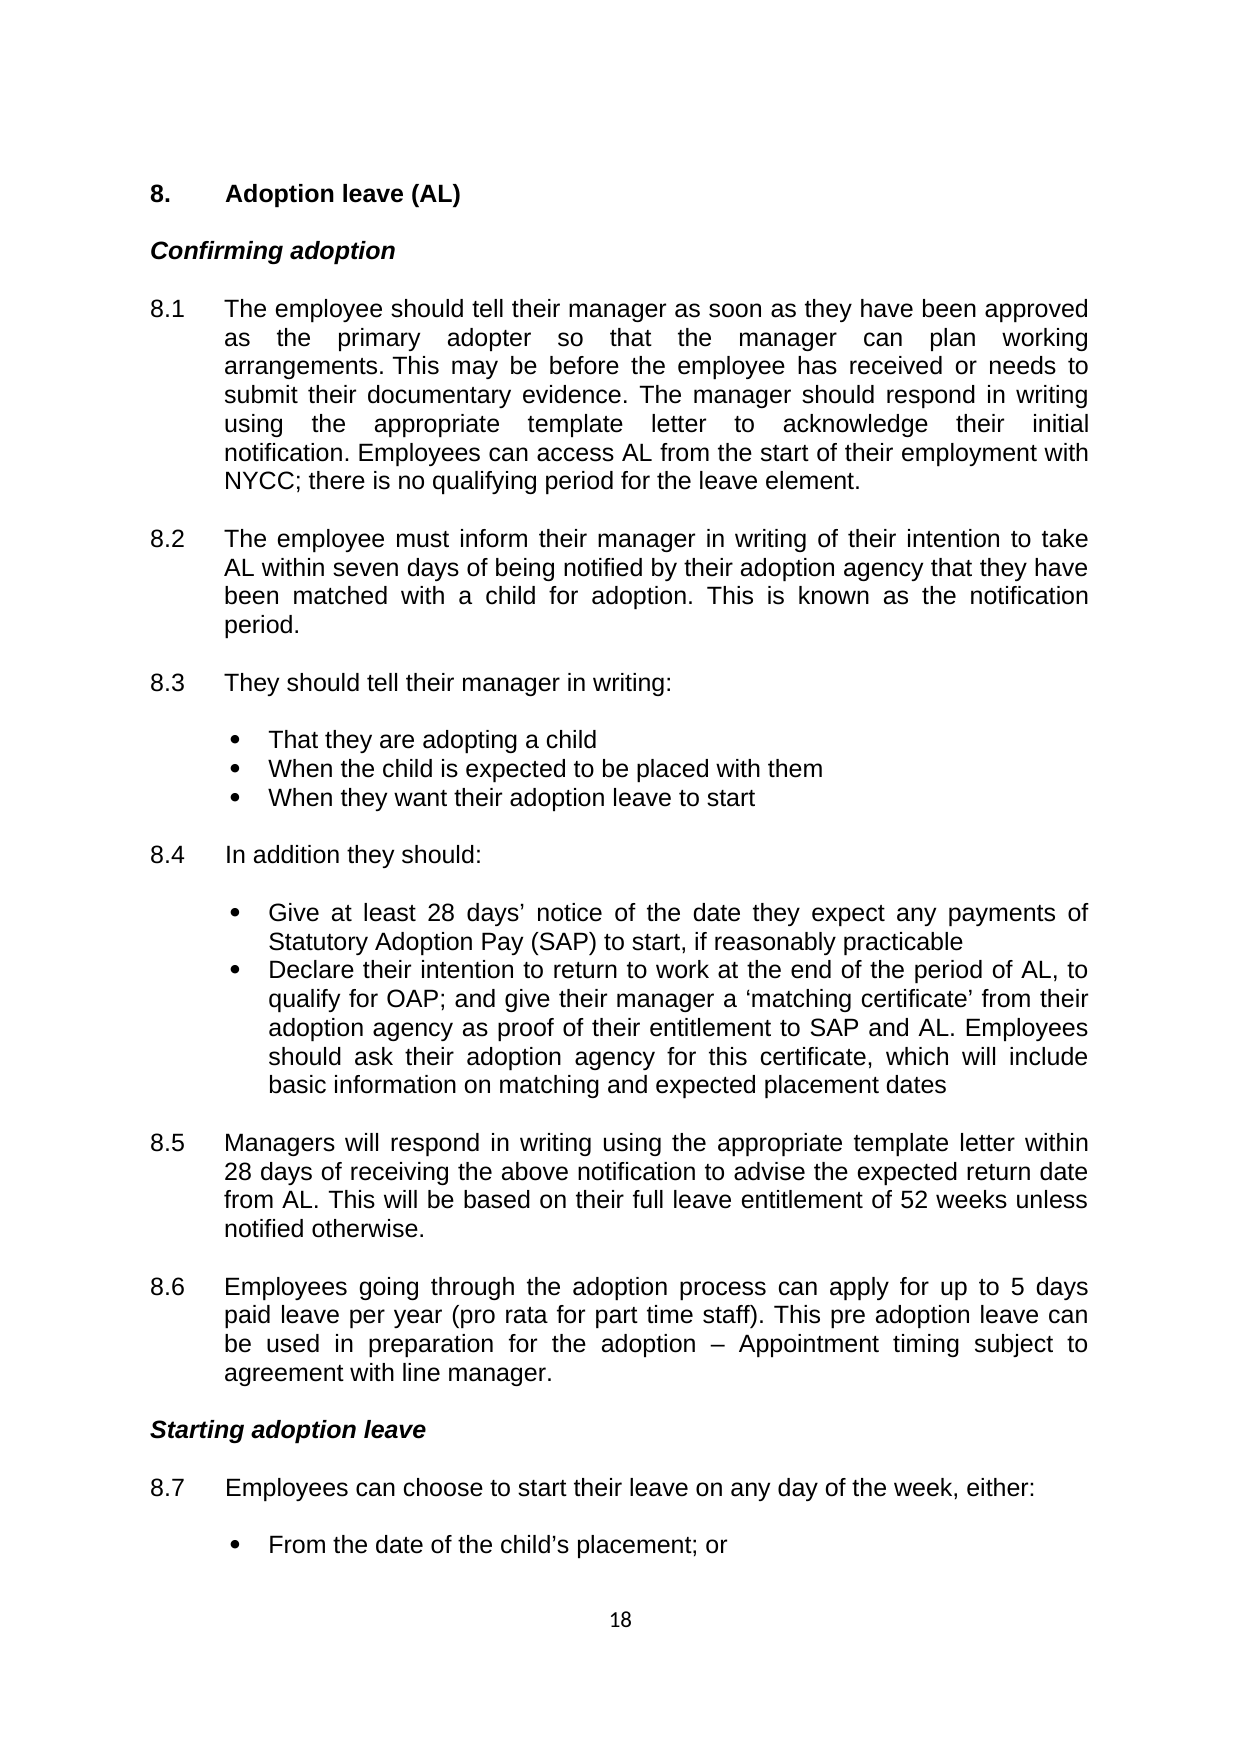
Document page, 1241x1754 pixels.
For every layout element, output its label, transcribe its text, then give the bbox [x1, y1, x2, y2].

text Confirming adoption [150, 236, 1090, 265]
text 8.6 Employees going through the adoption process can apply for up to 5 days paid leave per year (pro rata for part time staff). This pre adoption leave can be used in preparation for the adoption – Appointment timing subject to agreement with line manager. [150, 1272, 1090, 1387]
list That they are adopting a child [231, 725, 1090, 754]
list When they want their adoption leave to start [231, 783, 1090, 812]
text Starting adoption leave [150, 1416, 1090, 1444]
list Give at least 28 days’ notice of the date they expect any payments of Statutory Adoption Pay (SAP) to start, if reasonably practicable [231, 898, 1090, 955]
list Adoption leave (AL) [150, 179, 1090, 207]
text 8.7 Employees can choose to start their leave on any day of the week, either: [150, 1473, 1090, 1502]
text 8.3 They should tell their manager in writing: [150, 667, 1090, 696]
text 8.5 Managers will respond in writing using the appropriate template letter within 28 days of receiving the above notification to advise the expected return date from AL. This will be based on their full leave entitlement of 52 weeks unless notified otherwise. [150, 1128, 1090, 1243]
list From the date of the child’s placement; or [231, 1531, 1090, 1559]
text 8.4 In addition they should: [150, 840, 1090, 869]
text 8.1 The employee should tell their manager as soon as they have been approved as the primary adopter so that the manager can plan working arrangements. This may be before the employee has received or needs to submit their documentary evidence. The manager should respond in writing using the appropriate template letter to acknowledge their initial notification. Employees can access AL from the start of their employment with NYCC; there is no qualifying period for the leave element. [150, 294, 1090, 495]
list When the child is expected to be placed with them [231, 754, 1090, 783]
list Declare their intention to return to work at the end of the period of AL, to qualify for OAP; and give their manager a ‘matching certificate’ from their adoption agency as proof of their entitlement to SAP and AL. Employees should ask their adoption agency for this certificate, which will include basic information on matching and expected placement dates [231, 955, 1090, 1099]
text 8.2 The employee must inform their manager in writing of their intention to take AL within seven days of being notified by their adoption agency that they have been matched with a child for adoption. This is known as the notification period. [150, 524, 1090, 639]
